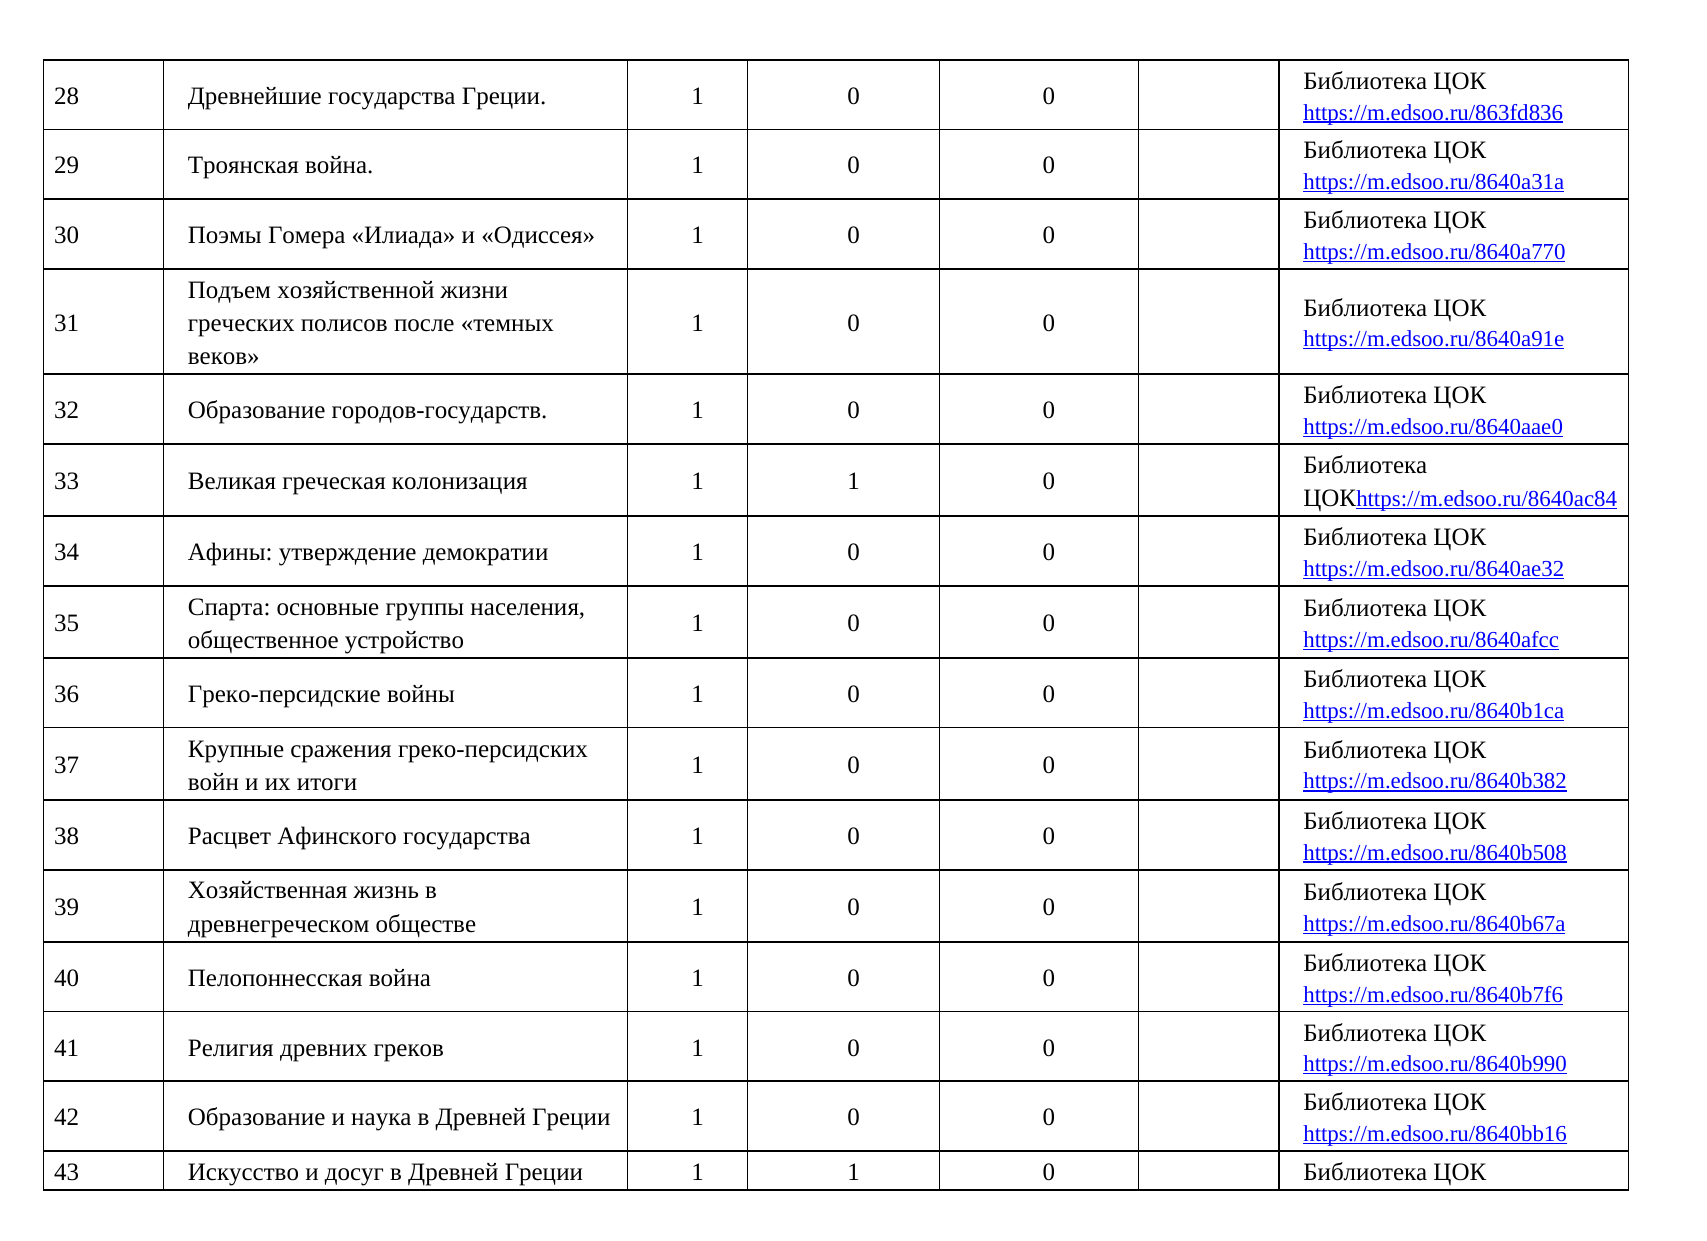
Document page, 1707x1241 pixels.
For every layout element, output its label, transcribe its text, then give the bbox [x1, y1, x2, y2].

table_cell 0 [748, 943, 939, 1011]
table_cell Библиотека ЦОК https://m.edsoo.ru/8640a770 [1280, 200, 1628, 268]
table_cell 0 [748, 871, 939, 941]
table_cell 33 [44, 445, 163, 515]
table_cell [1139, 1012, 1278, 1080]
table_cell Библиотека ЦОК https://m.edsoo.ru/8640b1ca [1280, 659, 1628, 727]
table_cell 31 [44, 270, 163, 373]
table_cell 0 [940, 270, 1138, 373]
table_cell Библиотека ЦОК https://m.edsoo.ru/8640aae0 [1280, 375, 1628, 443]
table_cell [1139, 1152, 1278, 1189]
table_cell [1280, 1152, 1628, 1189]
table_cell 0 [940, 445, 1138, 515]
table_cell 1 [628, 375, 747, 443]
table_cell 0 [940, 1082, 1138, 1150]
table_cell 0 [748, 61, 939, 129]
table_cell Поэмы Гомера «Илиада» и «Одиссея» [164, 200, 627, 268]
table_cell Библиотека ЦОК https://m.edsoo.ru/8640b990 [1280, 1012, 1628, 1080]
table_cell 40 [44, 943, 163, 1011]
table_cell 0 [940, 375, 1138, 443]
table_cell 0 [940, 517, 1138, 585]
table_cell 0 [940, 801, 1138, 869]
table_cell Библиотека ЦОК https://m.edsoo.ru/8640b382 [1280, 728, 1628, 799]
table_cell Библиотека ЦОК https://m.edsoo.ru/8640afcc [1280, 587, 1628, 657]
table_cell [1139, 270, 1278, 373]
table_cell Библиотека ЦОК https://m.edsoo.ru/8640a31a [1280, 130, 1628, 198]
table_cell Библиотека ЦОК https://m.edsoo.ru/8640ae32 [1280, 517, 1628, 585]
table_cell 1 [628, 517, 747, 585]
table_cell [1139, 801, 1278, 869]
table_cell Образование городов-государств. [164, 375, 627, 443]
table_cell [1139, 728, 1278, 799]
table_cell Библиотека ЦОК https://m.edsoo.ru/8640b7f6 [1280, 943, 1628, 1011]
table_cell 38 [44, 801, 163, 869]
table_cell 0 [748, 728, 939, 799]
table_cell Библиотека ЦОКhttps://m.edsoo.ru/8640ac84 [1280, 445, 1628, 515]
table_cell Пелопоннесская война [164, 943, 627, 1011]
table_cell 0 [748, 587, 939, 657]
table_cell [1139, 943, 1278, 1011]
table_cell 1 [628, 728, 747, 799]
table_cell 0 [748, 659, 939, 727]
table_cell 0 [940, 200, 1138, 268]
table_cell Библиотека ЦОК https://m.edsoo.ru/8640a91e [1280, 270, 1628, 373]
table_cell Спарта: основные группы населения, общественное устройство [164, 587, 627, 657]
table_cell [1139, 130, 1278, 198]
table_cell 0 [748, 130, 939, 198]
table_cell 28 [44, 61, 163, 129]
table_cell [1139, 445, 1278, 515]
table_cell 0 [748, 1082, 939, 1150]
table_cell 1 [628, 445, 747, 515]
table_cell 0 [940, 871, 1138, 941]
table_cell 35 [44, 587, 163, 657]
table_cell [1139, 375, 1278, 443]
table_cell 1 [748, 445, 939, 515]
table_cell Хозяйственная жизнь в древнегреческом обществе [164, 871, 627, 941]
table_cell 0 [940, 1012, 1138, 1080]
table_cell 0 [940, 659, 1138, 727]
table_cell Образование и наука в Древней Греции [164, 1082, 627, 1150]
table_cell 43 [44, 1152, 163, 1189]
table_cell Библиотека ЦОК https://m.edsoo.ru/8640b67a [1280, 871, 1628, 941]
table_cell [164, 1152, 627, 1189]
table_cell 1 [628, 130, 747, 198]
table_cell Греко-персидские войны [164, 659, 627, 727]
table_cell 0 [748, 517, 939, 585]
table_cell [1139, 1082, 1278, 1150]
table_cell 1 [628, 200, 747, 268]
table_cell 0 [748, 801, 939, 869]
table_cell [1139, 200, 1278, 268]
table_cell Библиотека ЦОК https://m.edsoo.ru/863fd836 [1280, 61, 1628, 129]
table_cell 0 [748, 200, 939, 268]
table_cell 1 [628, 1152, 747, 1189]
table_cell Библиотека ЦОК https://m.edsoo.ru/8640b508 [1280, 801, 1628, 869]
table_cell [1139, 659, 1278, 727]
table_cell 0 [748, 1012, 939, 1080]
table_cell 1 [628, 1012, 747, 1080]
table_cell Троянская война. [164, 130, 627, 198]
table_cell Древнейшие государства Греции. [164, 61, 627, 129]
table_cell 36 [44, 659, 163, 727]
table_cell Подъем хозяйственной жизни греческих полисов после «темных веков» [164, 270, 627, 373]
table_cell 0 [940, 728, 1138, 799]
table_cell [1139, 517, 1278, 585]
table_cell 0 [748, 270, 939, 373]
table_cell 37 [44, 728, 163, 799]
table_cell 1 [748, 1152, 939, 1189]
table_cell 1 [628, 659, 747, 727]
table_cell 1 [628, 943, 747, 1011]
table_cell [1139, 587, 1278, 657]
table_cell 32 [44, 375, 163, 443]
table_cell [1139, 61, 1278, 129]
table_cell 30 [44, 200, 163, 268]
table_cell Великая греческая колонизация [164, 445, 627, 515]
table_cell 1 [628, 871, 747, 941]
table_cell Расцвет Афинского государства [164, 801, 627, 869]
table_cell 41 [44, 1012, 163, 1080]
table_cell 0 [940, 1152, 1138, 1189]
table_cell Афины: утверждение демократии [164, 517, 627, 585]
table_cell 1 [628, 587, 747, 657]
table_cell 0 [940, 587, 1138, 657]
table_cell 42 [44, 1082, 163, 1150]
table_cell 39 [44, 871, 163, 941]
table_cell Религия древних греков [164, 1012, 627, 1080]
table_cell Библиотека ЦОК https://m.edsoo.ru/8640bb16 [1280, 1082, 1628, 1150]
table_cell 0 [748, 375, 939, 443]
table_cell 34 [44, 517, 163, 585]
table_cell [1139, 871, 1278, 941]
table_cell 0 [940, 130, 1138, 198]
table_cell 1 [628, 270, 747, 373]
table_cell Крупные сражения греко-персидских войн и их итоги [164, 728, 627, 799]
table_cell 1 [628, 61, 747, 129]
table_cell 1 [628, 1082, 747, 1150]
table_cell 0 [940, 943, 1138, 1011]
table_cell 0 [940, 61, 1138, 129]
table_cell 1 [628, 801, 747, 869]
table_cell 29 [44, 130, 163, 198]
